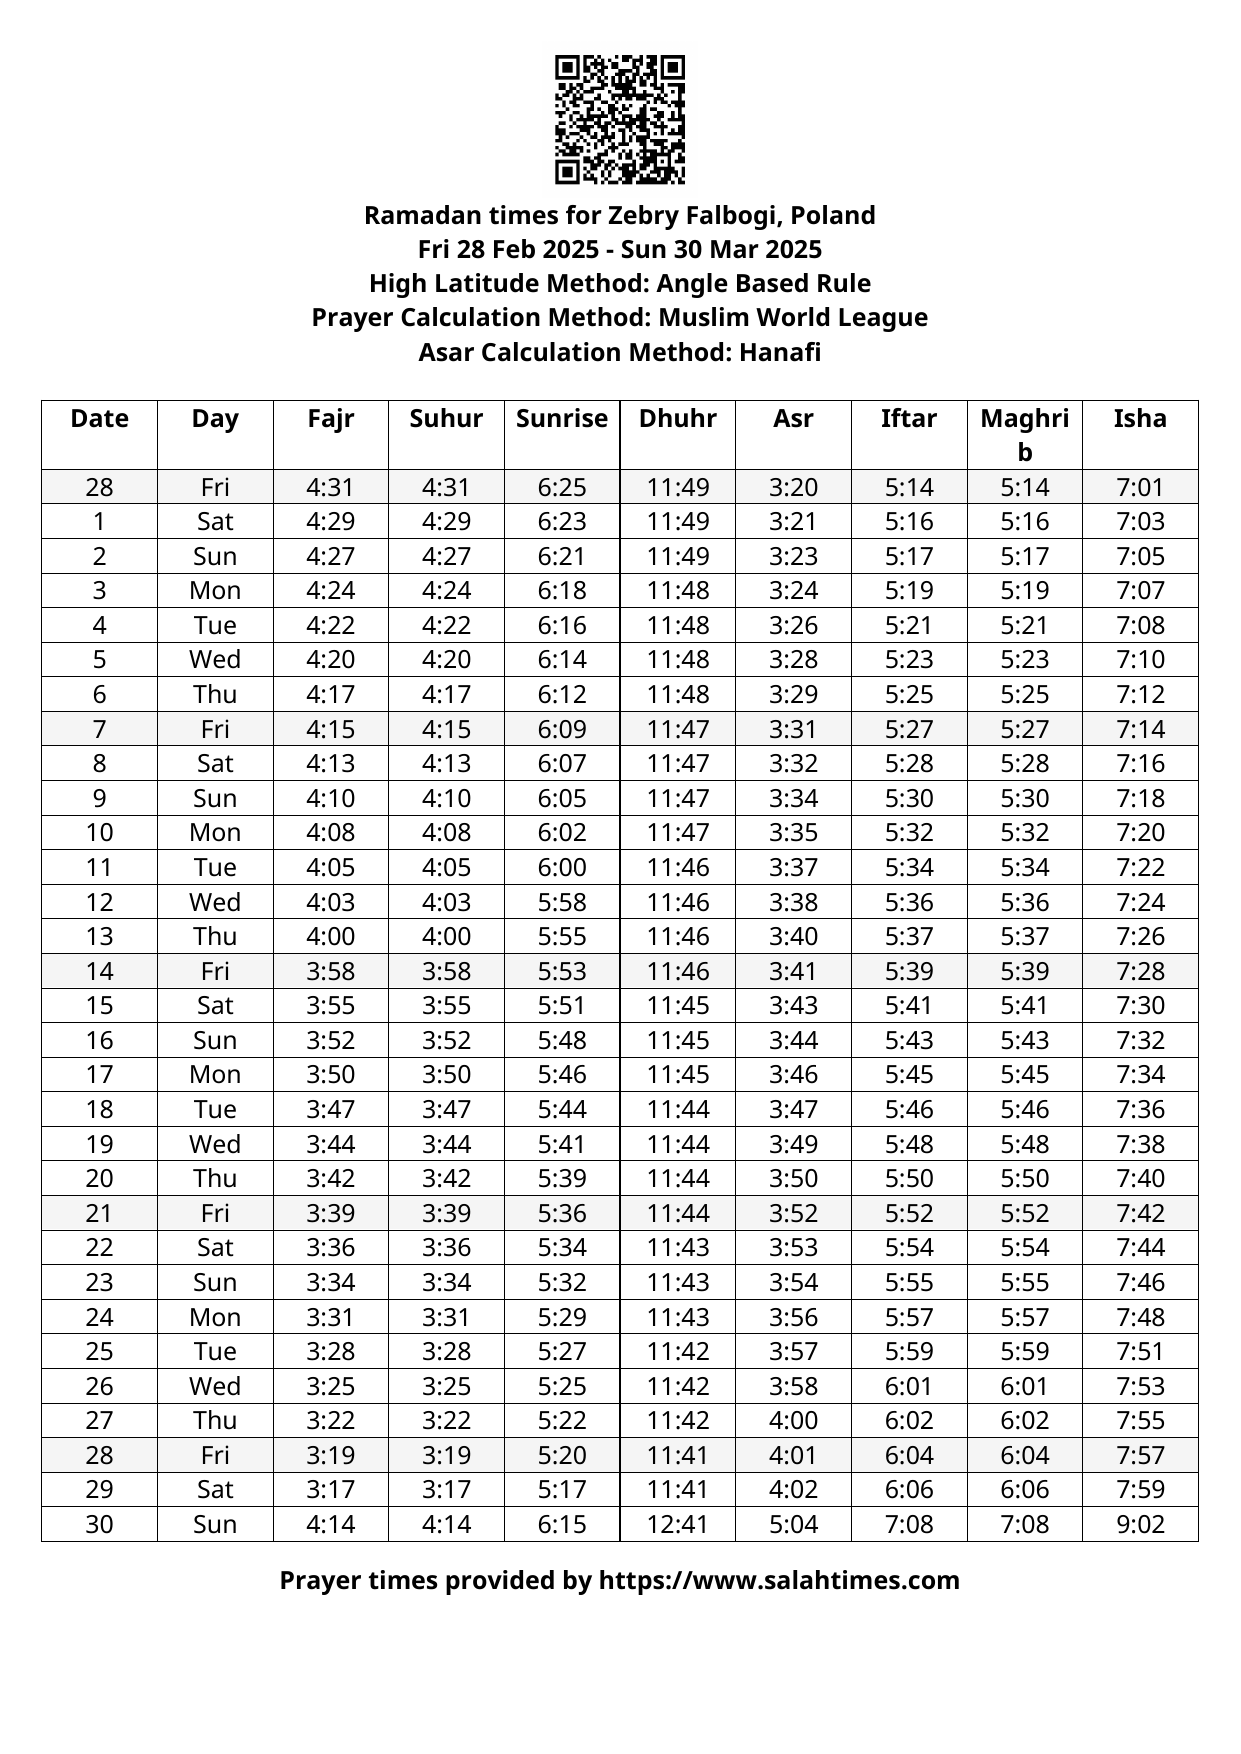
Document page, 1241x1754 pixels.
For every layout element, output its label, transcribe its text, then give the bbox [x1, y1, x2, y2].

table_cell 4:20 [389, 643, 504, 676]
table_cell 28 [42, 470, 157, 503]
table_cell 5:04 [736, 1507, 851, 1541]
table_cell 6:16 [505, 608, 619, 642]
table_cell 7:18 [1083, 781, 1198, 814]
table_cell 6:07 [505, 746, 619, 780]
table_cell 12 [42, 885, 157, 918]
table_cell 5:43 [968, 1023, 1082, 1057]
table_cell 4:31 [274, 470, 388, 503]
table_cell 7:20 [1083, 816, 1198, 849]
table_cell 3:55 [389, 989, 504, 1022]
table_cell 3:49 [736, 1127, 851, 1160]
table_cell 5:34 [852, 850, 967, 884]
table_cell 5:53 [505, 954, 619, 987]
table_cell 6:12 [505, 677, 619, 711]
table_cell 9:02 [1083, 1507, 1198, 1541]
table_cell 5:32 [505, 1265, 619, 1299]
table_cell 6:02 [852, 1404, 967, 1437]
table_cell 3:36 [389, 1231, 504, 1264]
table_cell 11 [42, 850, 157, 884]
table_cell Sun [158, 539, 273, 572]
table_cell 5:45 [968, 1058, 1082, 1091]
table_cell 5:36 [505, 1196, 619, 1229]
table_cell 3:47 [736, 1092, 851, 1126]
table_cell 11:48 [621, 608, 735, 642]
table_cell 3:46 [736, 1058, 851, 1091]
table_cell 5:19 [852, 574, 967, 607]
table_cell 7:16 [1083, 746, 1198, 780]
table_cell 7:24 [1083, 885, 1198, 918]
table_cell 11:43 [621, 1231, 735, 1264]
table_cell 6:04 [852, 1438, 967, 1472]
table_cell 3:42 [389, 1161, 504, 1195]
table_cell 5:36 [968, 885, 1082, 918]
table_cell 6:09 [505, 712, 619, 745]
table_cell 5:34 [505, 1231, 619, 1264]
table_cell Tue [158, 1334, 273, 1368]
table_cell 3:23 [736, 539, 851, 572]
table_cell 14 [42, 954, 157, 987]
table_cell 5:25 [968, 677, 1082, 711]
table_cell Fri [158, 712, 273, 745]
table_cell 5:37 [852, 919, 967, 953]
table_cell 6:04 [968, 1438, 1082, 1472]
table_cell 5:50 [968, 1161, 1082, 1195]
table_cell 7:42 [1083, 1196, 1198, 1229]
table_header Dhuhr [621, 401, 735, 469]
table_cell 3:57 [736, 1334, 851, 1368]
table_cell 5:25 [505, 1369, 619, 1402]
table_cell 3:47 [274, 1092, 388, 1126]
table_cell 11:47 [621, 712, 735, 745]
table_cell 11:49 [621, 504, 735, 538]
table_cell 6:01 [852, 1369, 967, 1402]
table_cell 5:37 [968, 919, 1082, 953]
table_cell 5:23 [852, 643, 967, 676]
table_cell 5:17 [852, 539, 967, 572]
table_cell 11:44 [621, 1127, 735, 1160]
table_cell Thu [158, 1161, 273, 1195]
table_cell 29 [42, 1473, 157, 1506]
text Ramadan times for Zebry Falbogi, Poland [42, 198, 1198, 232]
text Prayer Calculation Method: Muslim World League [42, 300, 1198, 334]
table_cell 7:48 [1083, 1300, 1198, 1333]
table_cell 6:06 [852, 1473, 967, 1506]
table_cell 3:28 [736, 643, 851, 676]
table_cell 8 [42, 746, 157, 780]
table_cell 6:02 [505, 816, 619, 849]
table_cell 12:41 [621, 1507, 735, 1541]
table_cell 1 [42, 504, 157, 538]
table_header Date [42, 401, 157, 469]
table_cell 6:05 [505, 781, 619, 814]
table_cell 3:39 [274, 1196, 388, 1229]
table_cell 7:40 [1083, 1161, 1198, 1195]
table_cell 5:57 [852, 1300, 967, 1333]
table_cell Wed [158, 643, 273, 676]
table_cell 5:28 [852, 746, 967, 780]
table_cell 11:48 [621, 574, 735, 607]
table_cell 5:27 [505, 1334, 619, 1368]
table_cell 6:15 [505, 1507, 619, 1541]
table_cell 3:56 [736, 1300, 851, 1333]
text Fri 28 Feb 2025 - Sun 30 Mar 2025 [42, 232, 1198, 266]
table_cell 4:27 [389, 539, 504, 572]
table_cell 4:17 [274, 677, 388, 711]
table_cell 15 [42, 989, 157, 1022]
table_cell 3:26 [736, 608, 851, 642]
table_cell 5:41 [505, 1127, 619, 1160]
table_cell Wed [158, 1127, 273, 1160]
table_cell 3:34 [389, 1265, 504, 1299]
table_cell 4:14 [274, 1507, 388, 1541]
table_cell 4:14 [389, 1507, 504, 1541]
table_cell 6:00 [505, 850, 619, 884]
table_cell 13 [42, 919, 157, 953]
table_cell 7:05 [1083, 539, 1198, 572]
table_cell 3:31 [736, 712, 851, 745]
text High Latitude Method: Angle Based Rule [42, 266, 1198, 300]
table_cell 5:21 [852, 608, 967, 642]
table_cell 4:24 [274, 574, 388, 607]
table_cell 5:52 [852, 1196, 967, 1229]
table_cell Mon [158, 1058, 273, 1091]
table_cell 3:22 [389, 1404, 504, 1437]
text Prayer times provided by https://www.salahtimes.com [42, 1563, 1198, 1597]
table_cell 5:41 [968, 989, 1082, 1022]
table_cell 4:15 [389, 712, 504, 745]
table_cell Tue [158, 850, 273, 884]
table_cell 3:52 [274, 1023, 388, 1057]
table_cell 25 [42, 1334, 157, 1368]
table_cell 3:36 [274, 1231, 388, 1264]
table_cell 5:46 [968, 1092, 1082, 1126]
table_cell 3:52 [389, 1023, 504, 1057]
table_cell 7:51 [1083, 1334, 1198, 1368]
table_cell 5:17 [968, 539, 1082, 572]
table_cell 3:34 [736, 781, 851, 814]
table_cell 3:17 [274, 1473, 388, 1506]
table_cell 4:31 [389, 470, 504, 503]
table_cell 7:46 [1083, 1265, 1198, 1299]
table_cell 7:59 [1083, 1473, 1198, 1506]
table_cell 4:05 [274, 850, 388, 884]
table_cell 5:16 [852, 504, 967, 538]
table_cell Sat [158, 504, 273, 538]
table_cell 5:44 [505, 1092, 619, 1126]
table_cell 5:14 [852, 470, 967, 503]
table_cell 5:58 [505, 885, 619, 918]
table_cell 7:26 [1083, 919, 1198, 953]
table_cell 4:20 [274, 643, 388, 676]
table_cell 4:10 [274, 781, 388, 814]
table_cell 23 [42, 1265, 157, 1299]
table_cell 5:55 [505, 919, 619, 953]
table_cell 11:45 [621, 1023, 735, 1057]
table_cell 11:48 [621, 677, 735, 711]
table_cell Sat [158, 989, 273, 1022]
table_cell 5:36 [852, 885, 967, 918]
table_cell 5:23 [968, 643, 1082, 676]
table_cell Sat [158, 746, 273, 780]
table_cell Thu [158, 677, 273, 711]
picture [542, 41, 699, 198]
table_cell Sat [158, 1473, 273, 1506]
table_cell 5:59 [852, 1334, 967, 1368]
table_cell 6:01 [968, 1369, 1082, 1402]
table_cell 4:24 [389, 574, 504, 607]
table_cell 5:50 [852, 1161, 967, 1195]
table_cell 4:00 [736, 1404, 851, 1437]
table_cell 11:46 [621, 885, 735, 918]
table_cell 5:52 [968, 1196, 1082, 1229]
table_cell 5:39 [852, 954, 967, 987]
table_cell 20 [42, 1161, 157, 1195]
table_cell 5:55 [968, 1265, 1082, 1299]
table_cell 4:22 [274, 608, 388, 642]
table_cell 18 [42, 1092, 157, 1126]
table_cell 3:19 [389, 1438, 504, 1472]
table_cell 11:42 [621, 1404, 735, 1437]
table_cell 5:48 [852, 1127, 967, 1160]
table_cell 3:19 [274, 1438, 388, 1472]
table_cell 6:21 [505, 539, 619, 572]
table_cell 7:44 [1083, 1231, 1198, 1264]
table_cell 24 [42, 1300, 157, 1333]
table_cell 7 [42, 712, 157, 745]
table_cell 5:25 [852, 677, 967, 711]
table_cell 5:43 [852, 1023, 967, 1057]
table_cell 7:53 [1083, 1369, 1198, 1402]
table_cell 3:44 [389, 1127, 504, 1160]
table_cell 5:21 [968, 608, 1082, 642]
table_cell 6:14 [505, 643, 619, 676]
table_cell 5:22 [505, 1404, 619, 1437]
table_cell 5:27 [968, 712, 1082, 745]
table_cell 3:50 [389, 1058, 504, 1091]
table_cell 11:47 [621, 816, 735, 849]
table_cell 5:19 [968, 574, 1082, 607]
table_cell 11:41 [621, 1438, 735, 1472]
table_cell 5:32 [852, 816, 967, 849]
table_cell 27 [42, 1404, 157, 1437]
table_cell 3:31 [274, 1300, 388, 1333]
table_cell 7:01 [1083, 470, 1198, 503]
table_cell 17 [42, 1058, 157, 1091]
table_cell 7:38 [1083, 1127, 1198, 1160]
table_cell 3:25 [389, 1369, 504, 1402]
table_cell 4:05 [389, 850, 504, 884]
table_cell 4:29 [274, 504, 388, 538]
table_cell 3:25 [274, 1369, 388, 1402]
table_cell Tue [158, 1092, 273, 1126]
table_cell 11:49 [621, 539, 735, 572]
table_header Maghrib [968, 401, 1082, 469]
table_cell 3:53 [736, 1231, 851, 1264]
table_header Iftar [852, 401, 967, 469]
table_cell 11:48 [621, 643, 735, 676]
table_cell 3:22 [274, 1404, 388, 1437]
table_cell 5:16 [968, 504, 1082, 538]
table_cell 3:43 [736, 989, 851, 1022]
table_cell 5:32 [968, 816, 1082, 849]
table_header Fajr [274, 401, 388, 469]
table_cell 5:59 [968, 1334, 1082, 1368]
table_cell 3:20 [736, 470, 851, 503]
table_cell 21 [42, 1196, 157, 1229]
table_cell 3:32 [736, 746, 851, 780]
table_cell 5:17 [505, 1473, 619, 1506]
table_cell 5:48 [505, 1023, 619, 1057]
table_cell Tue [158, 608, 273, 642]
table_cell 11:43 [621, 1300, 735, 1333]
table_cell 5 [42, 643, 157, 676]
table_cell 6:02 [968, 1404, 1082, 1437]
table_cell 5:51 [505, 989, 619, 1022]
table_header Day [158, 401, 273, 469]
table_cell 5:54 [852, 1231, 967, 1264]
table_cell 5:34 [968, 850, 1082, 884]
table_cell Sun [158, 1265, 273, 1299]
table_cell Sun [158, 1023, 273, 1057]
table_cell 11:49 [621, 470, 735, 503]
table_cell 11:45 [621, 989, 735, 1022]
table_cell 9 [42, 781, 157, 814]
table_cell 4:22 [389, 608, 504, 642]
table_cell 4:08 [274, 816, 388, 849]
table_cell 19 [42, 1127, 157, 1160]
table_cell 7:28 [1083, 954, 1198, 987]
table_cell 5:55 [852, 1265, 967, 1299]
table_cell 3:44 [274, 1127, 388, 1160]
table_cell 4:13 [389, 746, 504, 780]
table_cell Mon [158, 816, 273, 849]
table_cell 7:08 [968, 1507, 1082, 1541]
table_cell 4:13 [274, 746, 388, 780]
table_cell 11:46 [621, 850, 735, 884]
table_cell Fri [158, 954, 273, 987]
table_cell 4:00 [274, 919, 388, 953]
table_cell 22 [42, 1231, 157, 1264]
table_cell 3:41 [736, 954, 851, 987]
table_cell 7:55 [1083, 1404, 1198, 1437]
table_cell 4:00 [389, 919, 504, 953]
table_cell 11:46 [621, 954, 735, 987]
table_cell 30 [42, 1507, 157, 1541]
table_cell 3:17 [389, 1473, 504, 1506]
table_cell 5:39 [968, 954, 1082, 987]
table_cell 3:55 [274, 989, 388, 1022]
table_cell 3:37 [736, 850, 851, 884]
table_cell 4:15 [274, 712, 388, 745]
table_cell 5:54 [968, 1231, 1082, 1264]
table_cell 5:28 [968, 746, 1082, 780]
table_cell 11:44 [621, 1092, 735, 1126]
table_cell 3:58 [274, 954, 388, 987]
table_cell 3:35 [736, 816, 851, 849]
table_cell 3:21 [736, 504, 851, 538]
table_cell 5:27 [852, 712, 967, 745]
table_cell 4:29 [389, 504, 504, 538]
table_header Asr [736, 401, 851, 469]
table_cell 4:08 [389, 816, 504, 849]
table_cell 10 [42, 816, 157, 849]
table_cell 5:48 [968, 1127, 1082, 1160]
table_cell 11:42 [621, 1369, 735, 1402]
table_cell Sun [158, 1507, 273, 1541]
table_cell 4:03 [274, 885, 388, 918]
table_cell 3:28 [389, 1334, 504, 1368]
table_cell 11:45 [621, 1058, 735, 1091]
table_cell 5:30 [852, 781, 967, 814]
table_cell 6:23 [505, 504, 619, 538]
table_header Sunrise [505, 401, 619, 469]
table_cell 4 [42, 608, 157, 642]
table_cell 4:03 [389, 885, 504, 918]
table_cell Mon [158, 1300, 273, 1333]
table_cell 11:41 [621, 1473, 735, 1506]
table_cell 3:40 [736, 919, 851, 953]
table_cell 7:14 [1083, 712, 1198, 745]
table_cell Fri [158, 470, 273, 503]
text Asar Calculation Method: Hanafi [42, 334, 1198, 368]
table_cell 3:58 [389, 954, 504, 987]
table_cell 3 [42, 574, 157, 607]
table_cell Wed [158, 1369, 273, 1402]
table_cell 4:01 [736, 1438, 851, 1472]
table_cell 5:57 [968, 1300, 1082, 1333]
table_cell 3:24 [736, 574, 851, 607]
table_cell 7:12 [1083, 677, 1198, 711]
table_cell 26 [42, 1369, 157, 1402]
table_cell 7:36 [1083, 1092, 1198, 1126]
table_cell 5:29 [505, 1300, 619, 1333]
table_cell 3:47 [389, 1092, 504, 1126]
table_cell Sun [158, 781, 273, 814]
table_cell 16 [42, 1023, 157, 1057]
table_cell Wed [158, 885, 273, 918]
table_cell 7:32 [1083, 1023, 1198, 1057]
table_cell 3:28 [274, 1334, 388, 1368]
table_cell 7:57 [1083, 1438, 1198, 1472]
table_cell 7:10 [1083, 643, 1198, 676]
table_cell 4:10 [389, 781, 504, 814]
table_cell 3:44 [736, 1023, 851, 1057]
table_cell 11:46 [621, 919, 735, 953]
table_cell 7:30 [1083, 989, 1198, 1022]
table_cell 3:52 [736, 1196, 851, 1229]
table_cell 5:39 [505, 1161, 619, 1195]
table_cell 7:07 [1083, 574, 1198, 607]
table_cell 2 [42, 539, 157, 572]
table_cell 5:41 [852, 989, 967, 1022]
table_cell 3:38 [736, 885, 851, 918]
table_cell 3:31 [389, 1300, 504, 1333]
table_cell Thu [158, 1404, 273, 1437]
table_cell 3:39 [389, 1196, 504, 1229]
table_cell 3:58 [736, 1369, 851, 1402]
table_cell 7:34 [1083, 1058, 1198, 1091]
table_cell 7:08 [852, 1507, 967, 1541]
table_cell Sat [158, 1231, 273, 1264]
table_cell 3:50 [736, 1161, 851, 1195]
table_cell 7:08 [1083, 608, 1198, 642]
table_cell 5:20 [505, 1438, 619, 1472]
table_cell 11:44 [621, 1161, 735, 1195]
table_cell 11:43 [621, 1265, 735, 1299]
table_cell Thu [158, 919, 273, 953]
table_cell 3:42 [274, 1161, 388, 1195]
table_header Suhur [389, 401, 504, 469]
table_cell 11:47 [621, 781, 735, 814]
table_header Isha [1083, 401, 1198, 469]
table_cell 7:22 [1083, 850, 1198, 884]
table_cell 11:44 [621, 1196, 735, 1229]
table_cell 5:30 [968, 781, 1082, 814]
table_cell Mon [158, 574, 273, 607]
table_cell 3:50 [274, 1058, 388, 1091]
table_cell 28 [42, 1438, 157, 1472]
table_cell 6 [42, 677, 157, 711]
table_cell 4:17 [389, 677, 504, 711]
table_cell 6:06 [968, 1473, 1082, 1506]
table_cell 5:14 [968, 470, 1082, 503]
table_cell 4:02 [736, 1473, 851, 1506]
table_cell 6:18 [505, 574, 619, 607]
table_cell Fri [158, 1196, 273, 1229]
table_cell 5:46 [505, 1058, 619, 1091]
table_cell 7:03 [1083, 504, 1198, 538]
table_cell Fri [158, 1438, 273, 1472]
table_cell 4:27 [274, 539, 388, 572]
table_cell 3:29 [736, 677, 851, 711]
table_cell 5:46 [852, 1092, 967, 1126]
table_cell 3:34 [274, 1265, 388, 1299]
table_cell 11:42 [621, 1334, 735, 1368]
table_cell 3:54 [736, 1265, 851, 1299]
table_cell 5:45 [852, 1058, 967, 1091]
table_cell 6:25 [505, 470, 619, 503]
table_cell 11:47 [621, 746, 735, 780]
